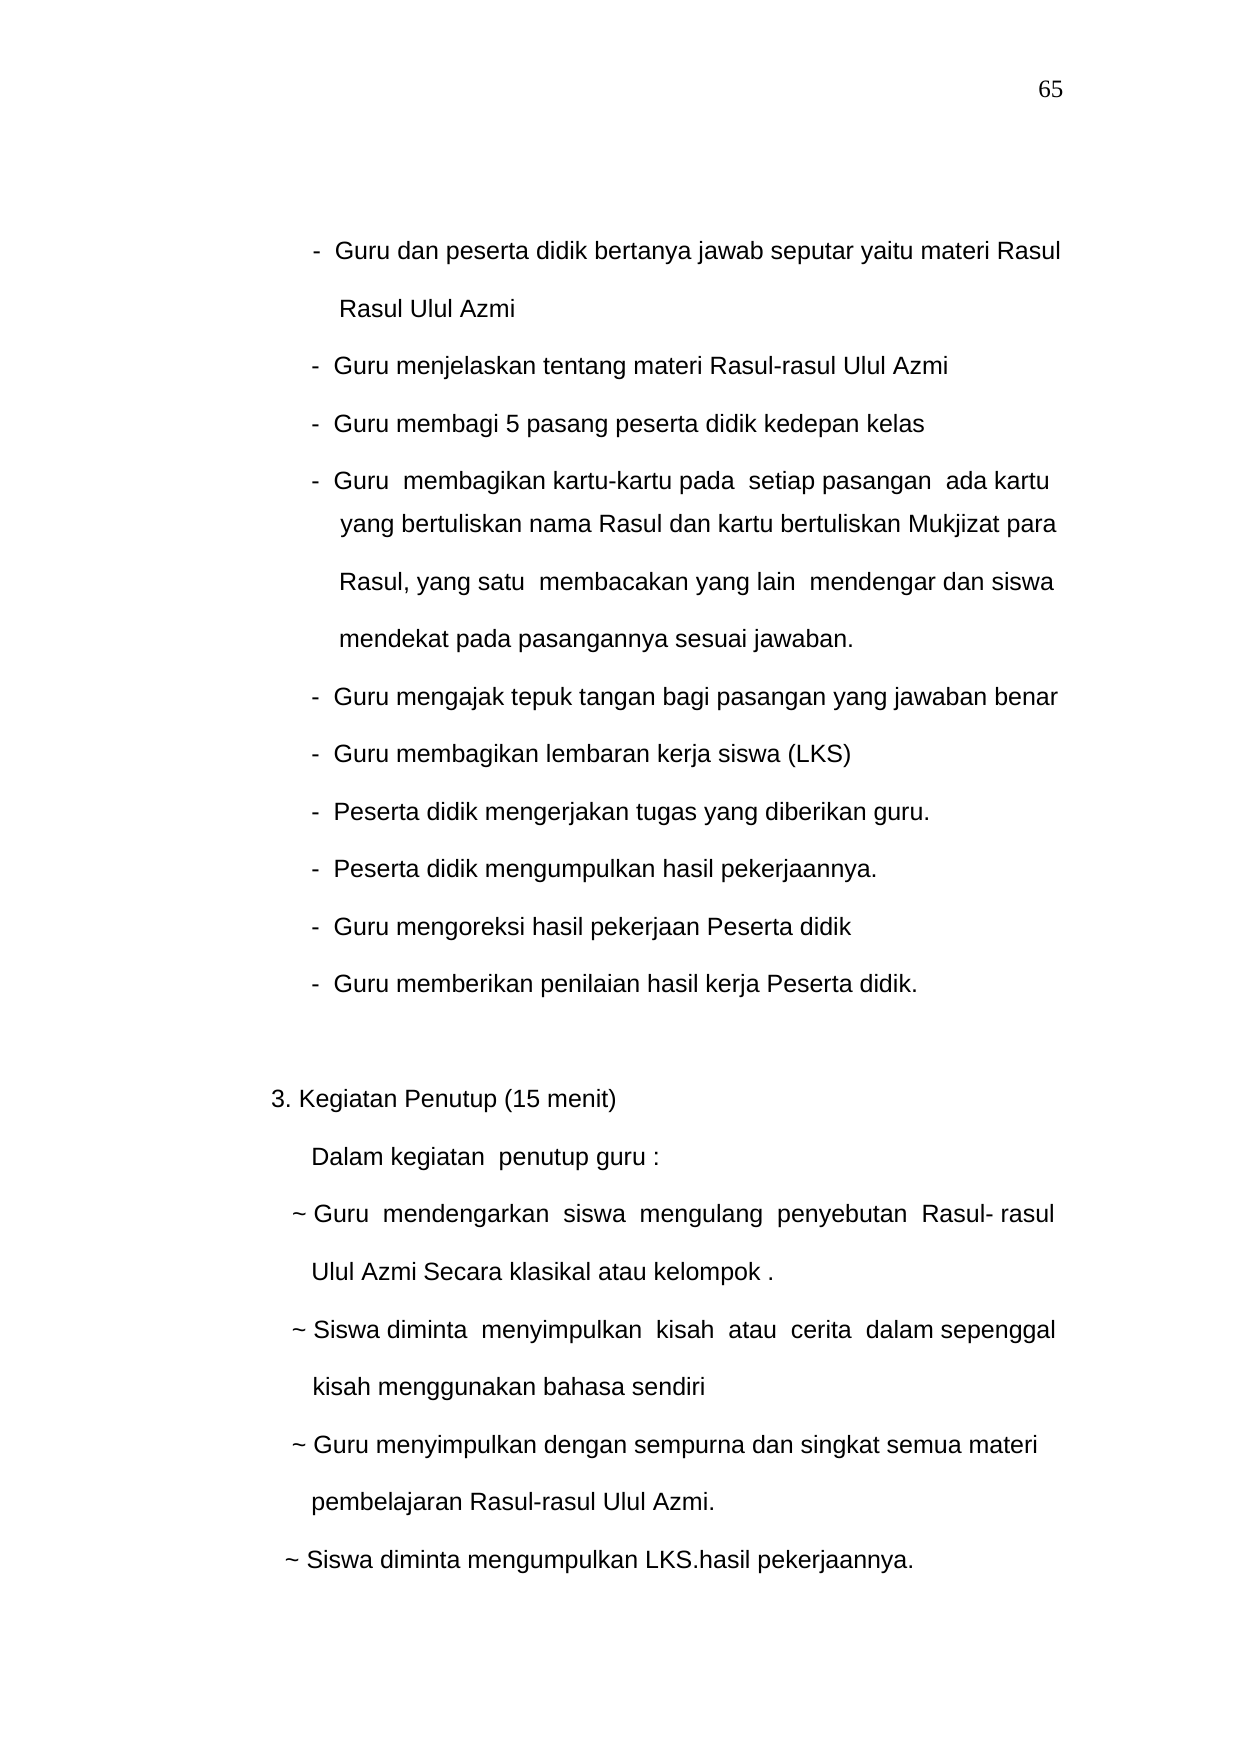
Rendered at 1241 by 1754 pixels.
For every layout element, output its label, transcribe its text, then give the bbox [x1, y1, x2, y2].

text 3. Kegiatan Penutup (15 menit) [236, 1084, 1063, 1113]
text kisah menggunakan bahasa sendiri [236, 1372, 1063, 1401]
text ~ Guru menyimpulkan dengan sempurna dan singkat semua materi [236, 1430, 1063, 1458]
text ~ Siswa diminta mengumpulkan LKS.hasil pekerjaannya. [236, 1545, 1063, 1573]
text Dalam kegiatan penutup guru : [236, 1142, 1063, 1171]
text Rasul, yang satu membacakan yang lain mendengar dan siswa mendekat pada pasangannya sesuai jawaban. [236, 567, 1063, 653]
text - Peserta didik mengumpulkan hasil pekerjaannya. [236, 854, 1063, 883]
text - Guru membagi 5 pasang peserta didik kedepan kelas [236, 409, 1063, 437]
text - Guru membagikan kartu-kartu pada setiap pasangan ada kartu [236, 466, 1063, 495]
text - Guru membagikan lembaran kerja siswa (LKS) [236, 739, 1063, 768]
text - Peserta didik mengerjakan tugas yang diberikan guru. [236, 797, 1063, 826]
text pembelajaran Rasul-rasul Ulul Azmi. [236, 1487, 1063, 1516]
text yang bertuliskan nama Rasul dan kartu bertuliskan Mukjizat para [236, 509, 1063, 538]
text Rasul Ulul Azmi [236, 294, 1063, 322]
text - Guru dan peserta didik bertanya jawab seputar yaitu materi Rasul [236, 236, 1063, 265]
text - Guru menjelaskan tentang materi Rasul-rasul Ulul Azmi [236, 351, 1063, 380]
text ~ Guru mendengarkan siswa mengulang penyebutan Rasul- rasul Ulul Azmi Secara klasikal atau kelompok . [236, 1199, 1063, 1286]
text - Guru mengajak tepuk tangan bagi pasangan yang jawaban benar [236, 682, 1063, 711]
text - Guru mengoreksi hasil pekerjaan Peserta didik [236, 912, 1063, 941]
text ~ Siswa diminta menyimpulkan kisah atau cerita dalam sepenggal [236, 1315, 1063, 1343]
text - Guru memberikan penilaian hasil kerja Peserta didik. [236, 969, 1063, 998]
